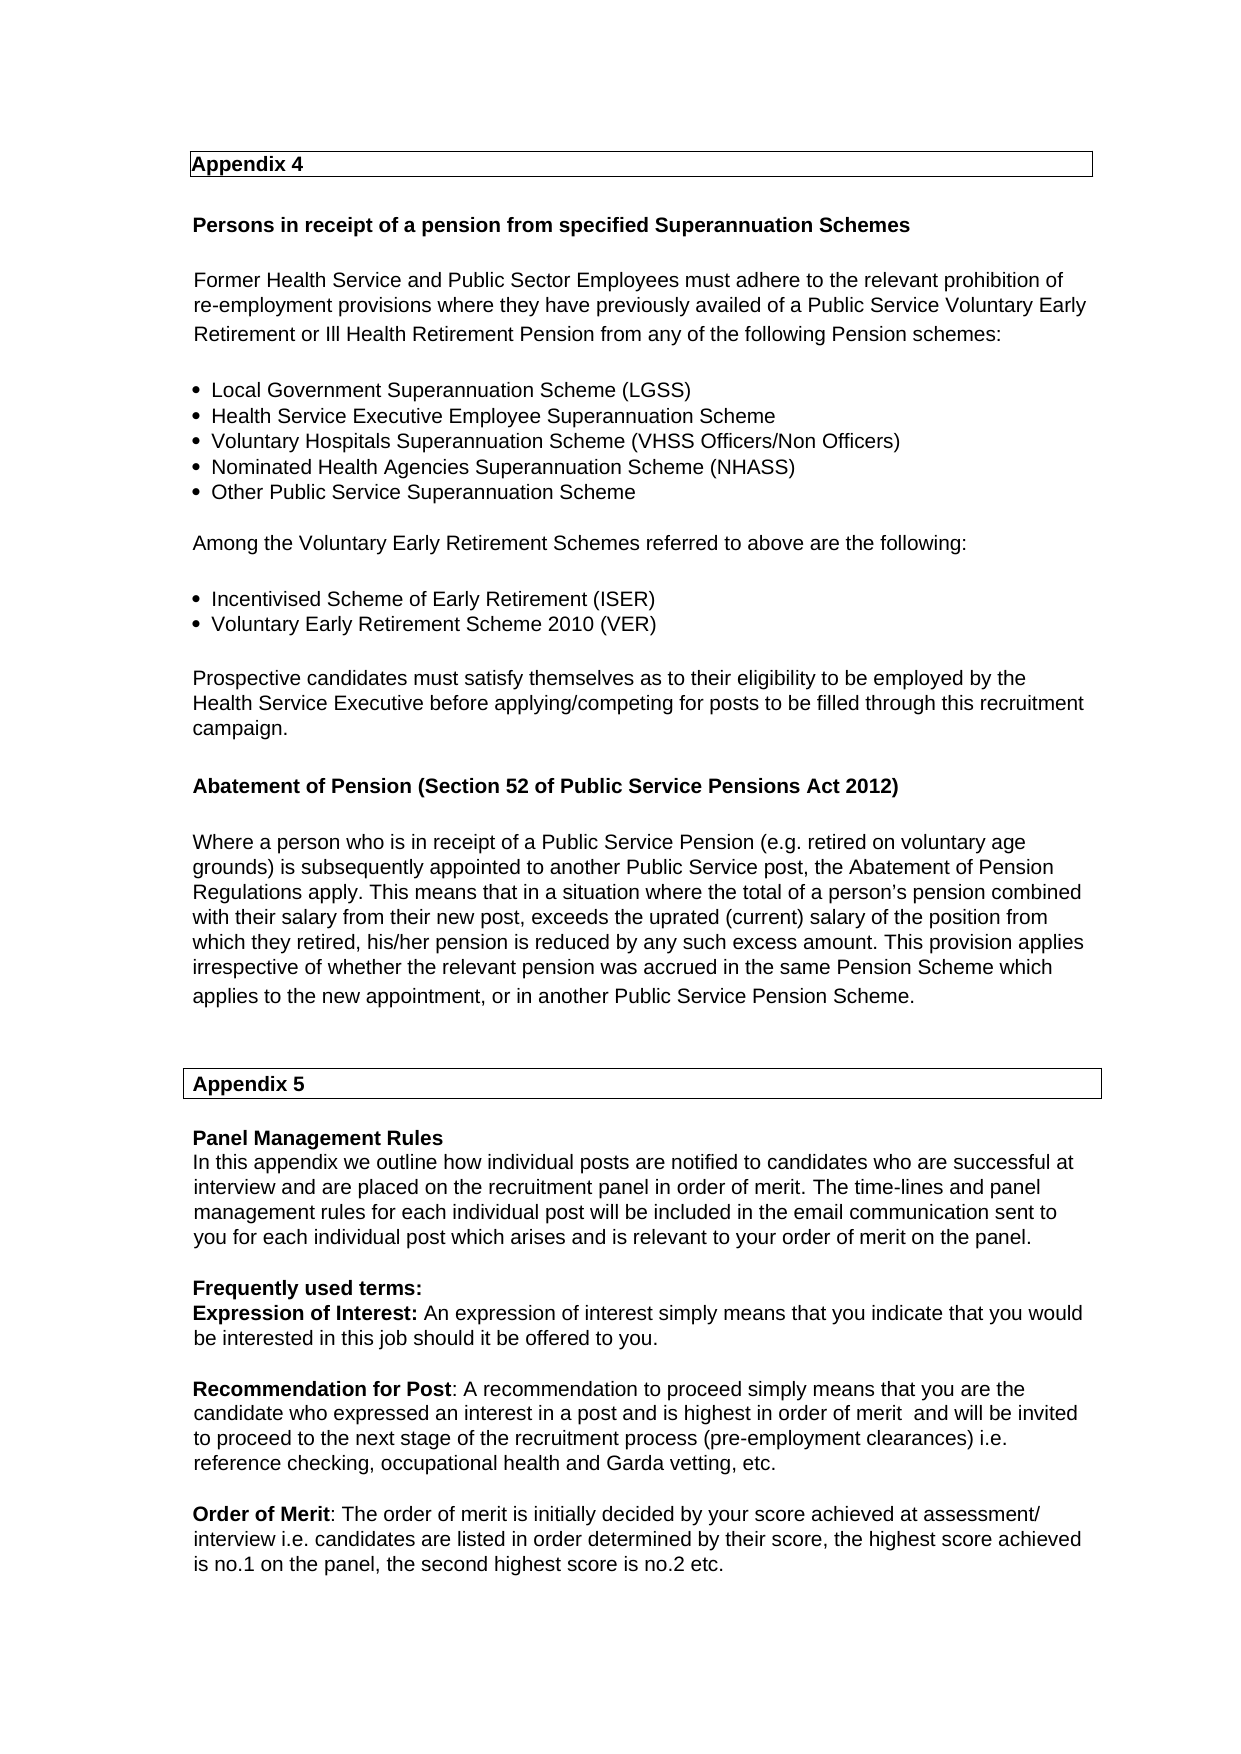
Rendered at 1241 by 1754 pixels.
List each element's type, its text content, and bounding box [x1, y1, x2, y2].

text In this appendix we outline how individual posts are notified to candidates who are successful at interview and are placed on the recruitment panel in order of merit. The time-lines and panel management rules for each individual post will be included in the email communication sent to you for each individual post which arises and is relevant to your order of merit on the panel. [192, 1150, 1092, 1249]
text Panel Management Rules [192, 1125, 1092, 1150]
text Local Government Superannuation Scheme (LGSS) [192, 378, 1092, 402]
text Other Public Service Superannuation Scheme [192, 480, 1092, 504]
text Expression of Interest: An expression of interest simply means that you indicate that you would be interested in this job should it be offered to you. [192, 1301, 1092, 1350]
text Order of Merit: The order of merit is initially decided by your score achieved at assessment/ interview i.e. candidates are listed in order determined by their score, the highest score achieved is no.1 on the panel, the second highest score is no.2 etc. [192, 1502, 1092, 1575]
text Persons in receipt of a pension from specified Superannuation Schemes Former Health Service and Public Sector Employees must adhere to the relevant prohibition of re-employment provisions where they have previously availed of a Public Service Voluntary Early Retirement or Ill Health Retirement Pension from any of the following Pension schemes: [192, 213, 1092, 346]
text Health Service Executive Employee Superannuation Scheme [192, 404, 1092, 428]
text Nominated Health Agencies Superannuation Scheme (NHASS) [192, 454, 1092, 478]
text Frequently used terms: [192, 1276, 1092, 1299]
text Appendix 4 [191, 152, 1092, 176]
text Among the Voluntary Early Retirement Schemes referred to above are the following: Incentivised Scheme of Early Retirement (ISER) Voluntary Early Retirement Scheme 2010 (VER) [192, 531, 1092, 636]
text Recommendation for Post: A recommendation to proceed simply means that you are the candidate who expressed an interest in a post and is highest in order of merit and will be invited to proceed to the next stage of the recruitment process (pre-employment clearances) i.e. reference checking, occupational health and Garda vetting, etc. [192, 1376, 1092, 1475]
text Appendix 5 [184, 1069, 1101, 1098]
text Prospective candidates must satisfy themselves as to their eligibility to be employed by the Health Service Executive before applying/competing for posts to be filled through this recruitment campaign. Abatement of Pension (Section 52 of Public Service Pensions Act 2012) Where a person who is in receipt of a Public Service Pension (e.g. retired on voluntary age grounds) is subsequently appointed to another Public Service post, the Abatement of Pension Regulations apply. This means that in a situation where the total of a person’s pension combined with their salary from their new post, exceeds the uprated (current) salary of the position from which they retired, his/her pension is reduced by any such excess amount. This provision applies irrespective of whether the relevant pension was accrued in the same Pension Scheme which applies to the new appointment, or in another Public Service Pension Scheme. [192, 636, 1092, 1008]
text Voluntary Hospitals Superannuation Scheme (VHSS Officers/Non Officers) [192, 429, 1092, 453]
